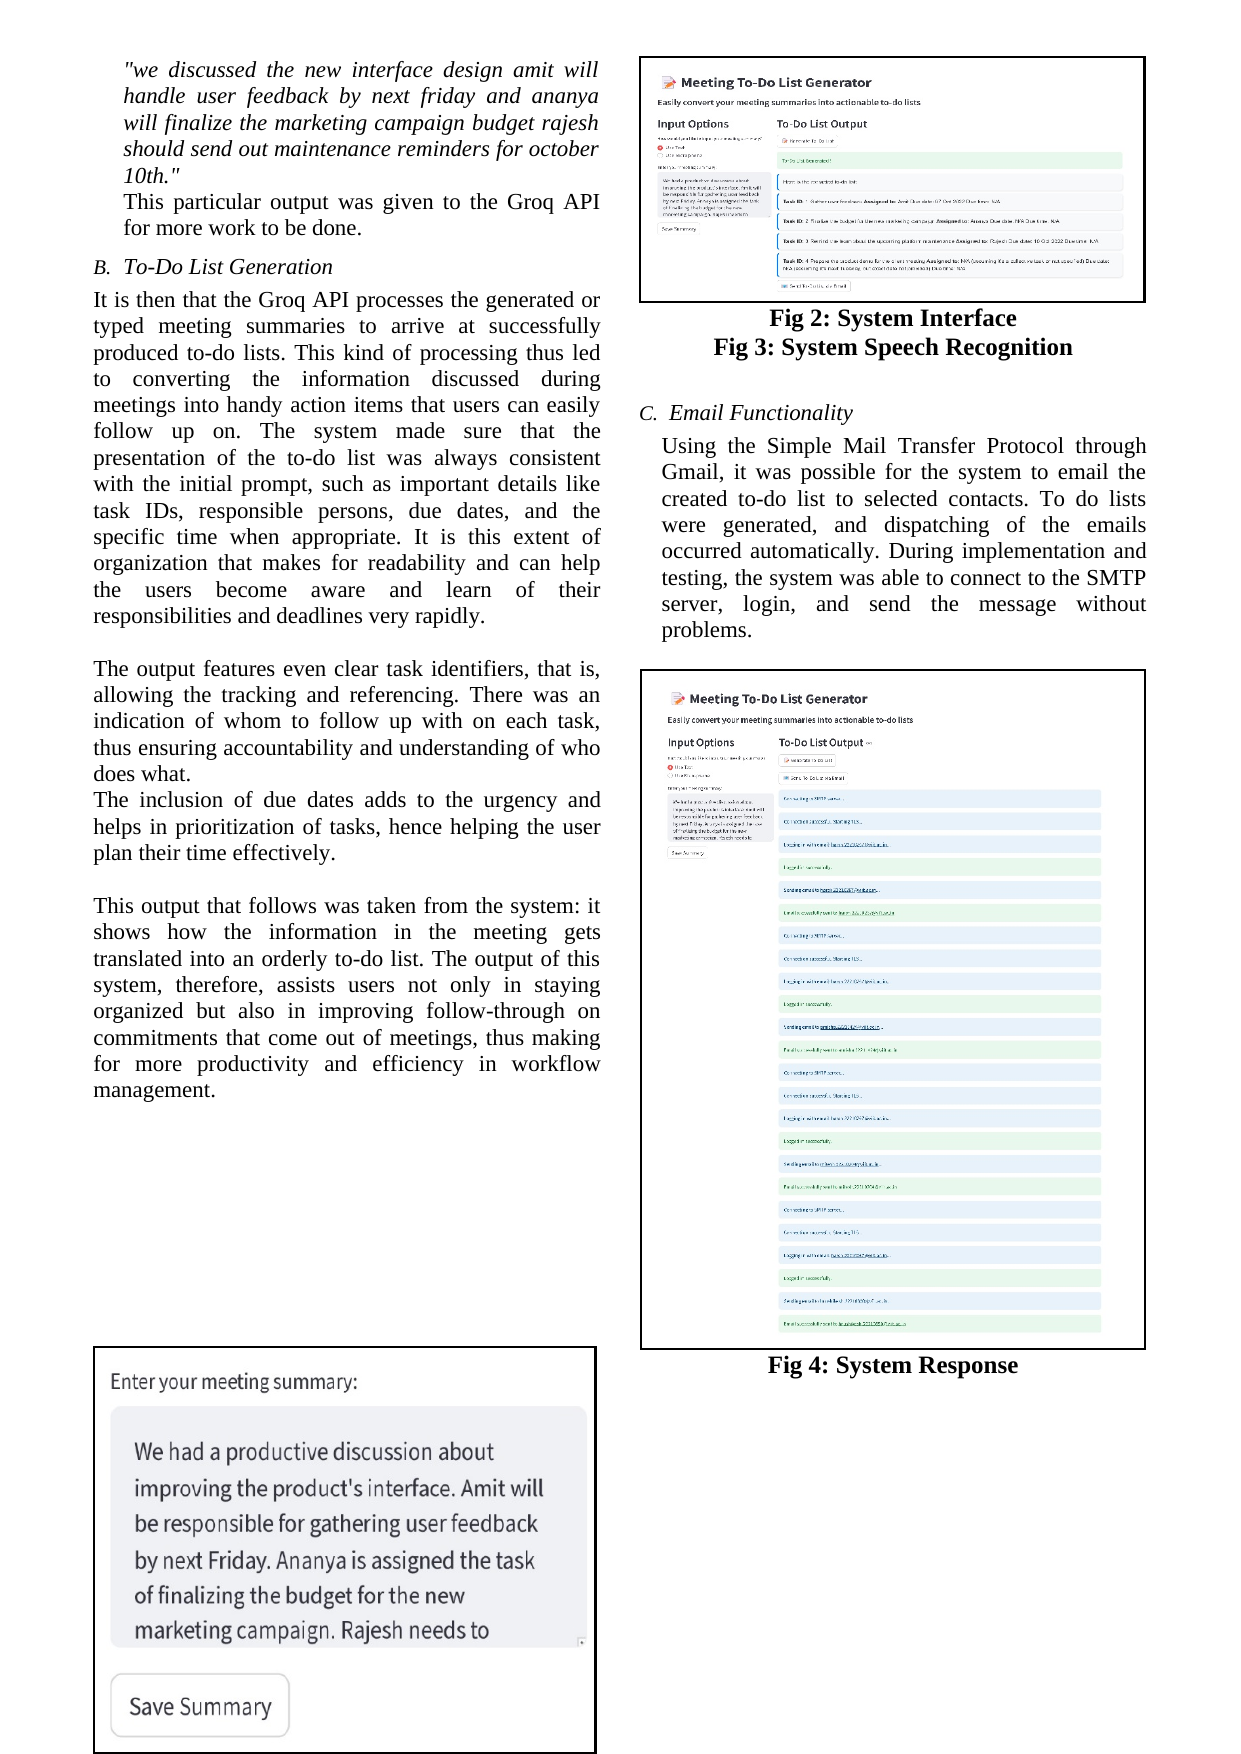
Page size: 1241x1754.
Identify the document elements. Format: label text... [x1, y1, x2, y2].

picture [642, 673, 1144, 1348]
text Using the Simple Mail Transfer Protocol through Gmail, it was possible for the system to email the created to-do list to selected contacts. To do lists were generated, and dispatching of the emails occurred automatically. During implementation and testing, the system was able to connect to the SMTP server, login, and send the message without problems. [661, 432, 1147, 643]
subtitle Email Functionality [639, 399, 1147, 426]
text This particular output was given to the Groq API for more work to be done. [123, 188, 601, 241]
subtitle To-Do List Generation [93, 253, 601, 279]
text This output that follows was taken from the system: it shows how the information in the meeting gets translated into an orderly to-do list. The output of this system, therefore, assists users not only in staying organized but also in improving follow-through on commitments that come out of meetings, thus making for more productivity and efficiency in workflow management. [93, 892, 601, 1103]
picture [95, 1348, 594, 1752]
text The output features even clear task identifiers, that is, allowing the tracking and referencing. There was an indication of whom to follow up with on each task, thus ensuring accountability and understanding of who does what. [93, 655, 601, 787]
text It is then that the Groq API processes the generated or typed meeting summaries to arrive at successfully produced to-do lists. This kind of processing thus led to converting the information discussed during meetings into handy action items that users can easily follow up on. The system made sure that the presentation of the to-do list was always consistent with the initial prompt, such as important details like task IDs, responsible persons, due dates, and the specific time when appropriate. It is this extent of organization that makes for readability and can help the users become aware and learn of their responsibilities and deadlines very rapidly. [93, 286, 601, 628]
text "we discussed the new interface design amit will handle user feedback by next friday and ananya will finalize the marketing campaign budget rajesh should send out maintenance reminders for october 10th." [123, 56, 601, 188]
text The inclusion of due dates adds to the urgency and helps in prioritization of tasks, hence helping the user plan their time effectively. [93, 787, 601, 866]
text Fig 2: System Interface [639, 303, 1147, 332]
picture [641, 58, 1143, 301]
text Fig 3: System Speech Recognition [639, 332, 1147, 361]
